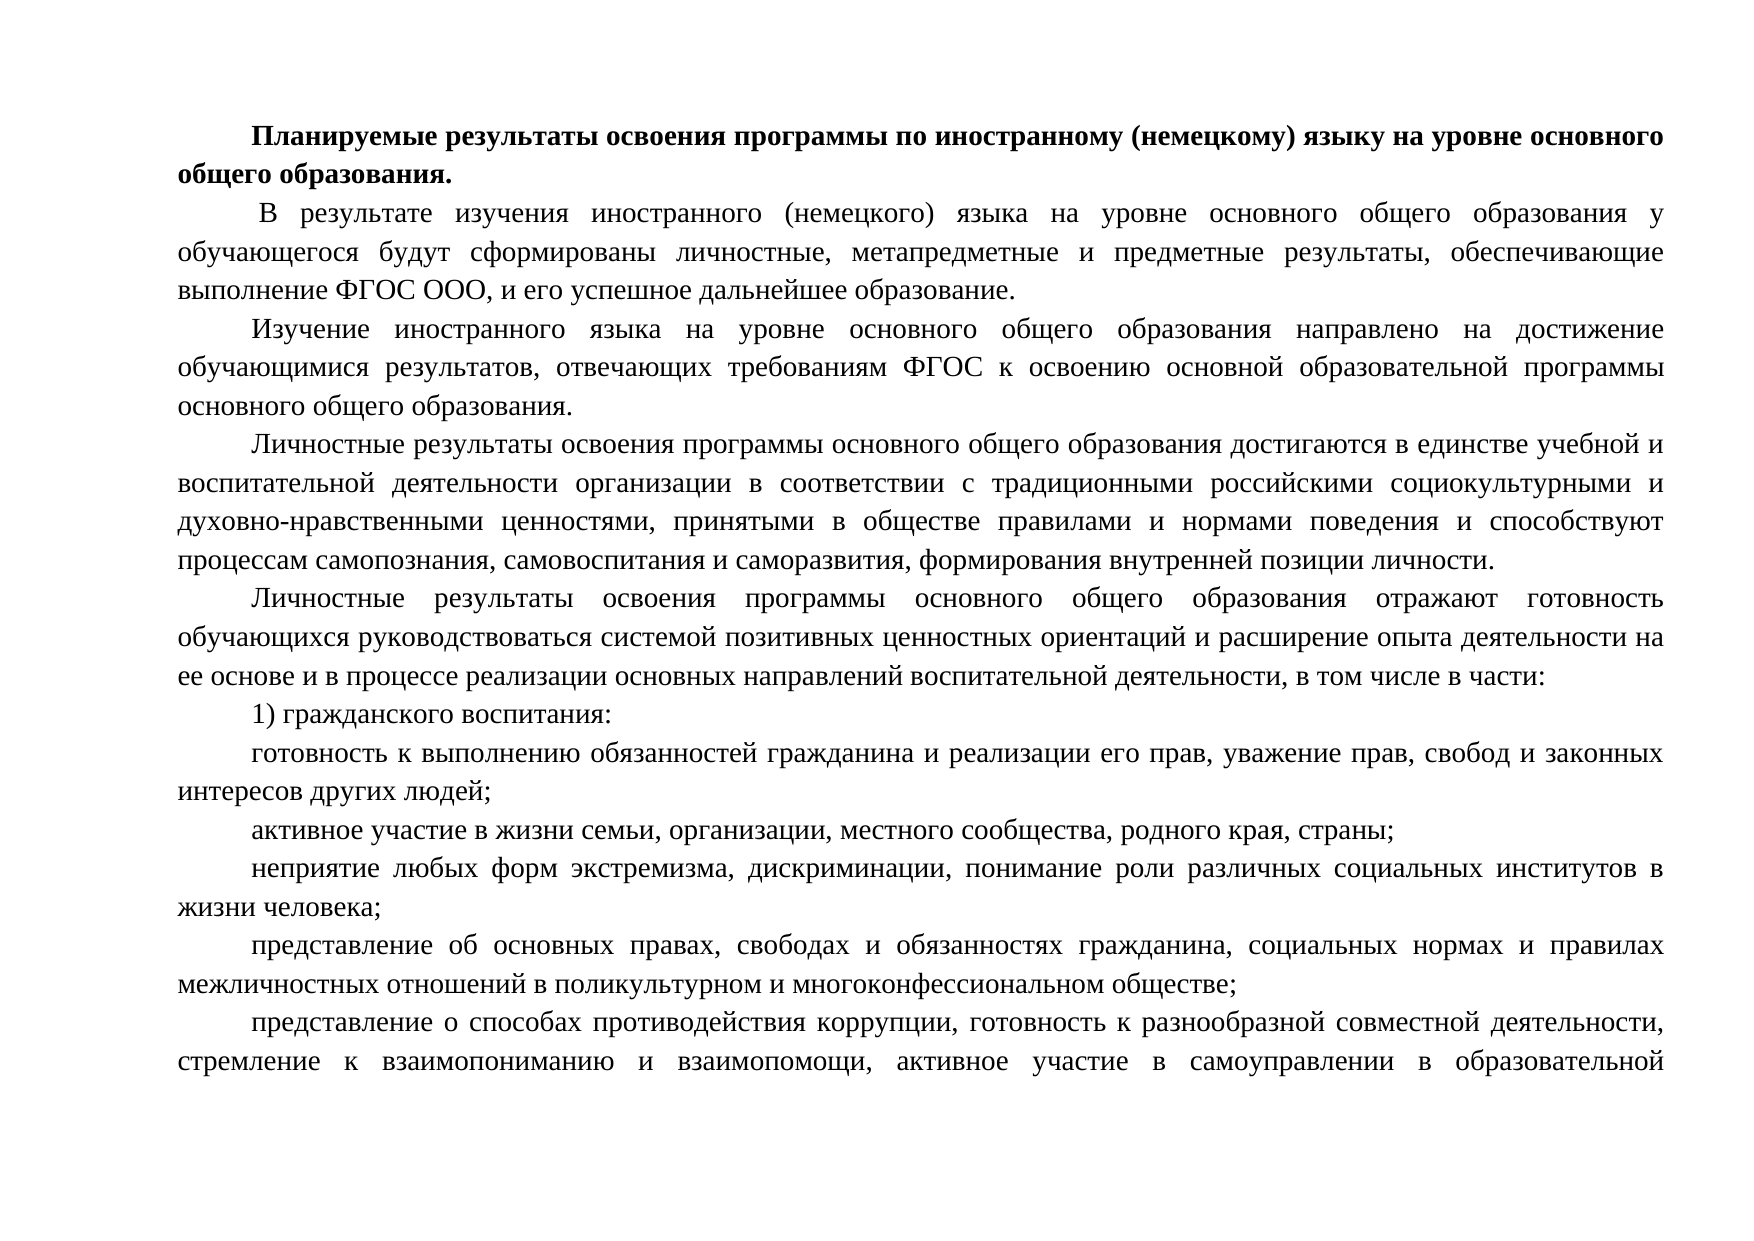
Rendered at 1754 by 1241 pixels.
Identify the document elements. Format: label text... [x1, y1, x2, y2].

text неприятие любых форм экстремизма, дискриминации, понимание роли различных социальных институтов в жизни человека; [177, 850, 1665, 922]
text В результате изучения иностранного (немецкого) языка на уровне основного общего образования у обучающегося будут сформированы личностные, метапредметные и предметные результаты, обеспечивающие выполнение ФГОС ООО, и его успешное дальнейшее образование. [177, 195, 1665, 306]
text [177, 1004, 1665, 1077]
text представление об основных правах, свободах и обязанностях гражданина, социальных нормах и правилах межличностных отношений в поликультурном и многоконфессиональном обществе; [177, 927, 1665, 999]
text активное участие в жизни семьи, организации, местного сообщества, родного края, страны; [177, 812, 1665, 845]
text Планируемые результаты освоения программы по иностранному (немецкому) языку на уровне основного общего образования. [177, 118, 1665, 190]
text Изучение иностранного языка на уровне основного общего образования направлено на достижение обучающимися результатов, отвечающих требованиям ФГОС к освоению основной образовательной программы основного общего образования. [177, 311, 1665, 421]
text Личностные результаты освоения программы основного общего образования достигаются в единстве учебной и воспитательной деятельности организации в соответствии с традиционными российскими социокультурными и духовно-нравственными ценностями, принятыми в обществе правилами и нормами поведения и способствуют процессам самопознания, самовоспитания и саморазвития, формирования внутренней позиции личности. [177, 426, 1665, 576]
text Личностные результаты освоения программы основного общего образования отражают готовность обучающихся руководствоваться системой позитивных ценностных ориентаций и расширение опыта деятельности на ее основе и в процессе реализации основных направлений воспитательной деятельности, в том числе в части: [177, 581, 1665, 691]
text 1) гражданского воспитания: [177, 696, 1665, 730]
text готовность к выполнению обязанностей гражданина и реализации его прав, уважение прав, свобод и законных интересов других людей; [177, 735, 1665, 807]
